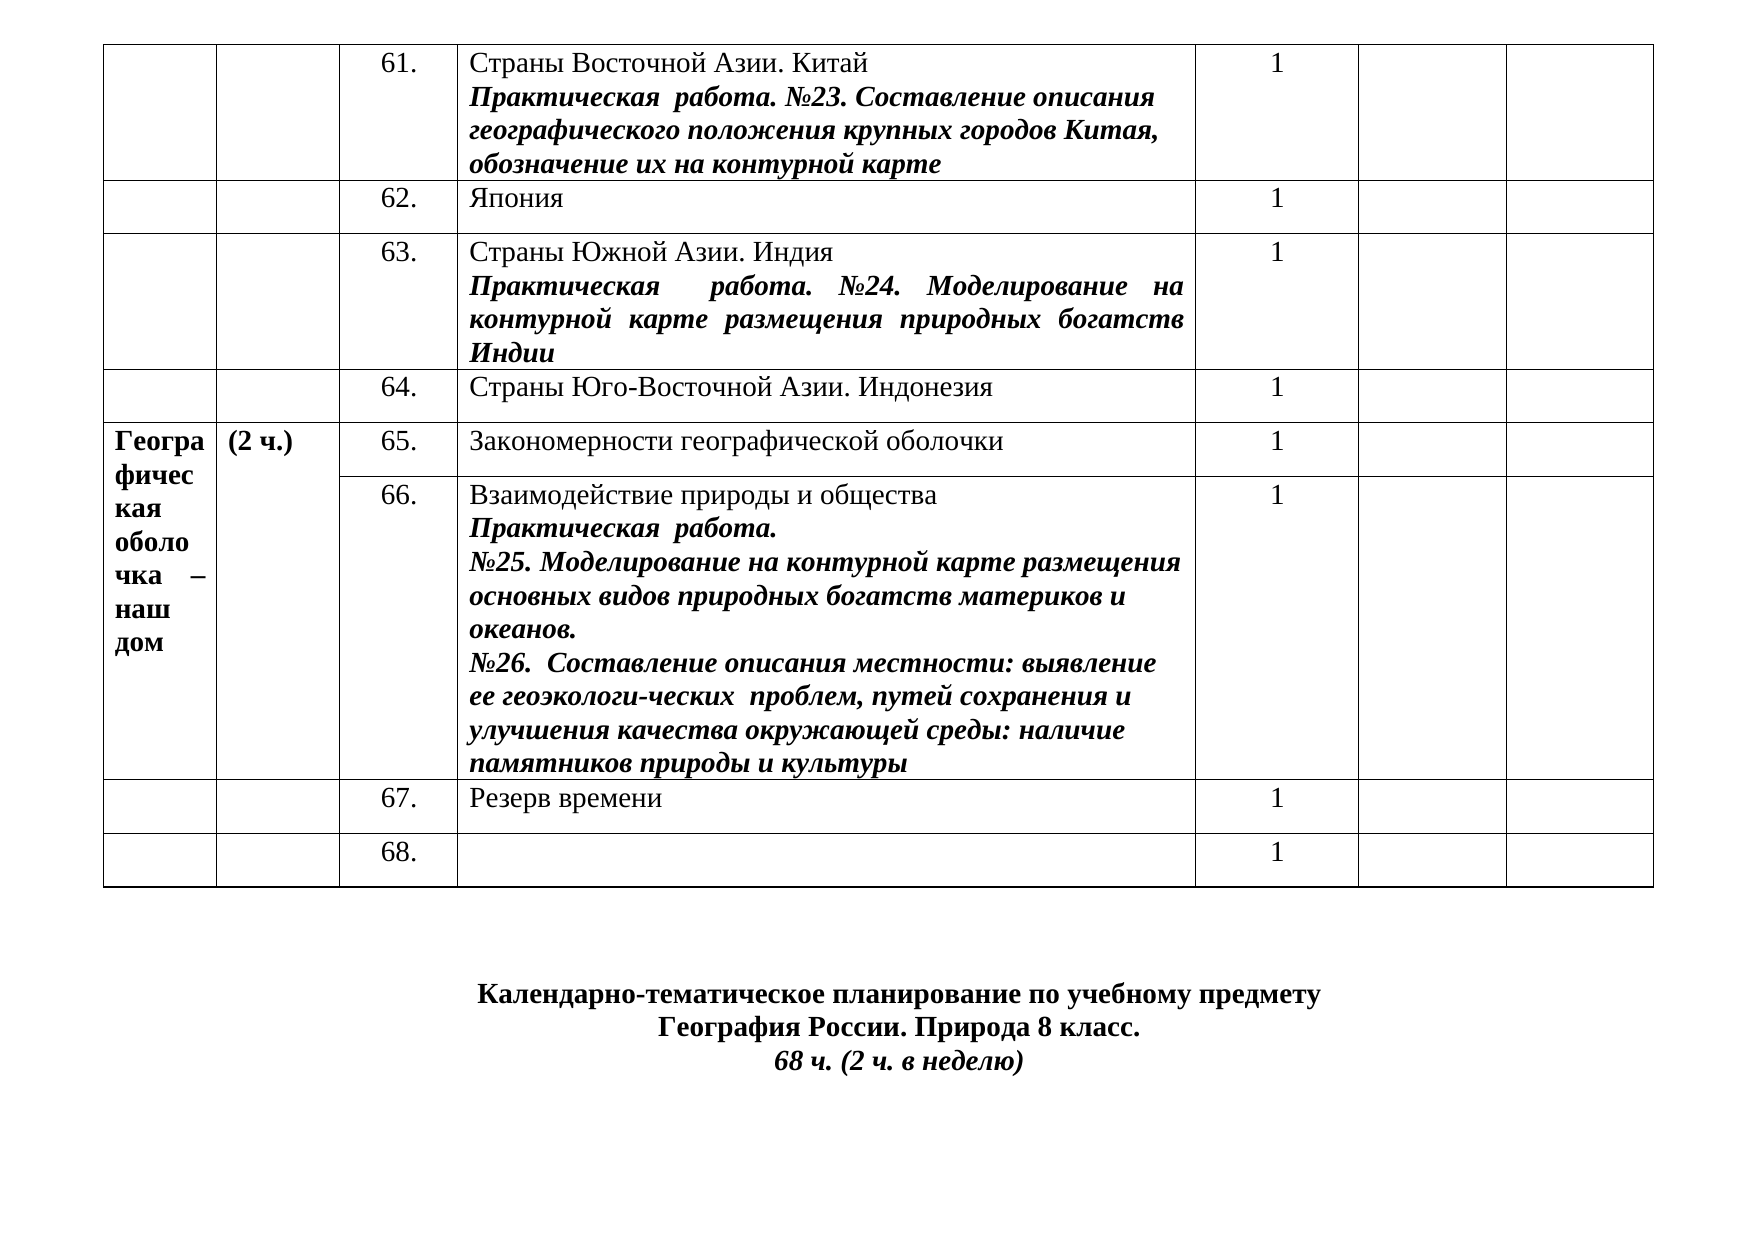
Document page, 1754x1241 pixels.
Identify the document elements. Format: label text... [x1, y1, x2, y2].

table_cell [1507, 181, 1653, 233]
table_cell [104, 780, 216, 833]
table_cell [104, 834, 216, 886]
table_cell Страны Юго-Восточной Азии. Индонезия [458, 370, 1195, 422]
table_cell Взаимодействие природы и общества Практическая работа. №25. Моделирование на контурной карте размещения основных видов природных богатств материков и океанов. №26. Составление описания местности: выявление ее геоэкологи-ческих проблем, путей сохранения и улучшения качества окружающей среды: наличие памятников природы и культуры [458, 477, 1195, 779]
table_cell Закономерности географической оболочки [458, 423, 1195, 476]
table_cell Страны Южной Азии. Индия Практическая работа. №24. Моделирование на контурной карте размещения природных богатств Индии [458, 234, 1195, 368]
table_cell 1 [1196, 834, 1358, 886]
table_cell [217, 181, 339, 233]
table_cell [1359, 234, 1506, 368]
table_cell [1507, 370, 1653, 422]
table_cell [217, 834, 339, 886]
table_cell [217, 370, 339, 422]
table_cell 62. [340, 181, 457, 233]
table_cell [1507, 423, 1653, 476]
table_cell Япония [458, 181, 1195, 233]
table_cell 64. [340, 370, 457, 422]
table_cell 1 [1196, 370, 1358, 422]
table_cell [217, 780, 339, 833]
table_cell [104, 370, 216, 422]
text 68 ч. (2 ч. в неделю) [162, 1043, 1636, 1076]
table_cell [104, 181, 216, 233]
table_cell [1359, 780, 1506, 833]
table_cell [1507, 45, 1653, 179]
table_cell [1359, 423, 1506, 476]
table_cell [1359, 45, 1506, 179]
table_cell [1359, 477, 1506, 779]
table_cell 1 [1196, 234, 1358, 368]
table_cell [104, 45, 216, 179]
table_cell [1359, 370, 1506, 422]
table_cell [1359, 834, 1506, 886]
table_cell 67. [340, 780, 457, 833]
table_cell 1 [1196, 181, 1358, 233]
table_cell (2 ч.) [217, 423, 339, 779]
table_cell [217, 45, 339, 179]
table_cell Географическая оболочка – наш дом [104, 423, 216, 779]
table_cell 61. [340, 45, 457, 179]
text География России. Природа 8 класс. [162, 1009, 1636, 1043]
table_cell [1507, 780, 1653, 833]
text Календарно-тематическое планирование по учебному предмету [162, 976, 1636, 1009]
table_cell 66. [340, 477, 457, 779]
table_cell [458, 834, 1195, 886]
table_cell 65. [340, 423, 457, 476]
table_cell [1507, 834, 1653, 886]
table_cell [1507, 234, 1653, 368]
table_cell 63. [340, 234, 457, 368]
table_cell [1507, 477, 1653, 779]
table_cell 1 [1196, 780, 1358, 833]
table_cell 68. [340, 834, 457, 886]
table_cell Резерв времени [458, 780, 1195, 833]
table_cell Страны Восточной Азии. Китай Практическая работа. №23. Составление описания географического положения крупных городов Китая, обозначение их на контурной карте [458, 45, 1195, 179]
table_cell [217, 234, 339, 368]
table_cell 1 [1196, 477, 1358, 779]
table_cell 1 [1196, 423, 1358, 476]
table_cell [1359, 181, 1506, 233]
table_cell 1 [1196, 45, 1358, 179]
table_cell [104, 234, 216, 368]
